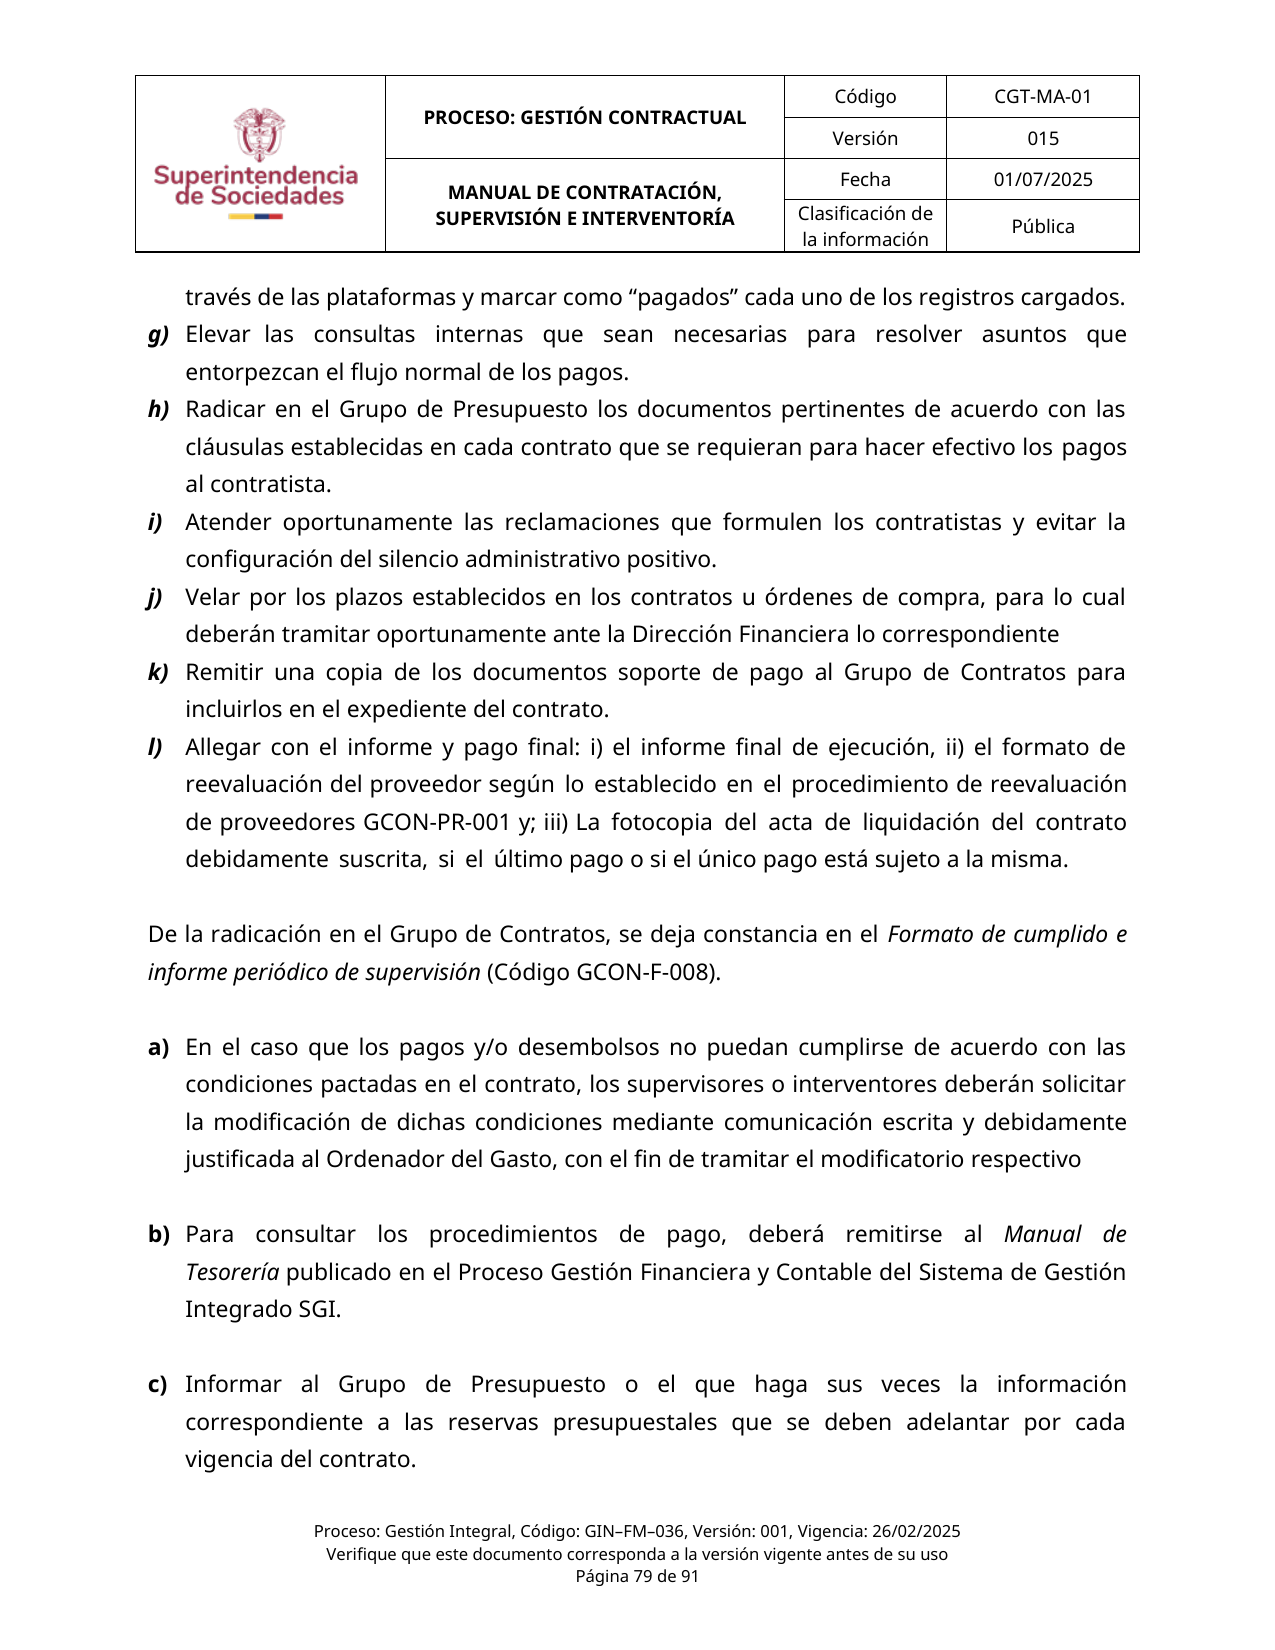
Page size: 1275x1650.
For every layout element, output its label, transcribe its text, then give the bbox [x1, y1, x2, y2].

list Atender oportunamente las reclamaciones que formulen los contratistas y evitar la configuración del silencio administrativo positivo. [148, 506, 1127, 574]
list Radicar en el Grupo de Presupuesto los documentos pertinentes de acuerdo con las cláusulas establecidas en cada contrato que se requieran para hacer efectivo los pagos al contratista. [148, 393, 1127, 499]
picture [142, 96, 376, 230]
list Remitir una copia de los documentos soporte de pago al Grupo de Contratos para incluirlos en el expediente del contrato. [148, 656, 1127, 724]
list Informar al Grupo de Presupuesto o el que haga sus veces la información correspondiente a las reservas presupuestales que se deben adelantar por cada vigencia del contrato. [148, 1368, 1127, 1474]
list Elevar las consultas internas que sean necesarias para resolver asuntos que entorpezcan el flujo normal de los pagos. [148, 318, 1127, 387]
list De la radicación en el Grupo de Contratos, se deja constancia en el Formato de cumplido e informe periódico de supervisión (Código GCON-F-008). [148, 918, 1127, 987]
list Velar por los plazos establecidos en los contratos u órdenes de compra, para lo cual deberán tramitar oportunamente ante la Dirección Financiera lo correspondiente [148, 581, 1127, 649]
list Para consultar los procedimientos de pago, deberá remitirse al Manual de Tesorería publicado en el Proceso Gestión Financiera y Contable del Sistema de Gestión Integrado SGI. [148, 1218, 1127, 1324]
list En el caso que los pagos y/o desembolsos no puedan cumplirse de acuerdo con las condiciones pactadas en el contrato, los supervisores o interventores deberán solicitar la modificación de dichas condiciones mediante comunicación escrita y debidamente justificada al Ordenador del Gasto, con el fin de tramitar el modificatorio respectivo [148, 1031, 1127, 1174]
list Allegar con el informe y pago final: i) el informe final de ejecución, ii) el formato de reevaluación del proveedor según lo establecido en el procedimiento de reevaluación de proveedores GCON-PR-001 y; iii) La fotocopia del acta de liquidación del contrato debidamente suscrita, si el último pago o si el único pago está sujeto a la misma. [148, 731, 1127, 874]
